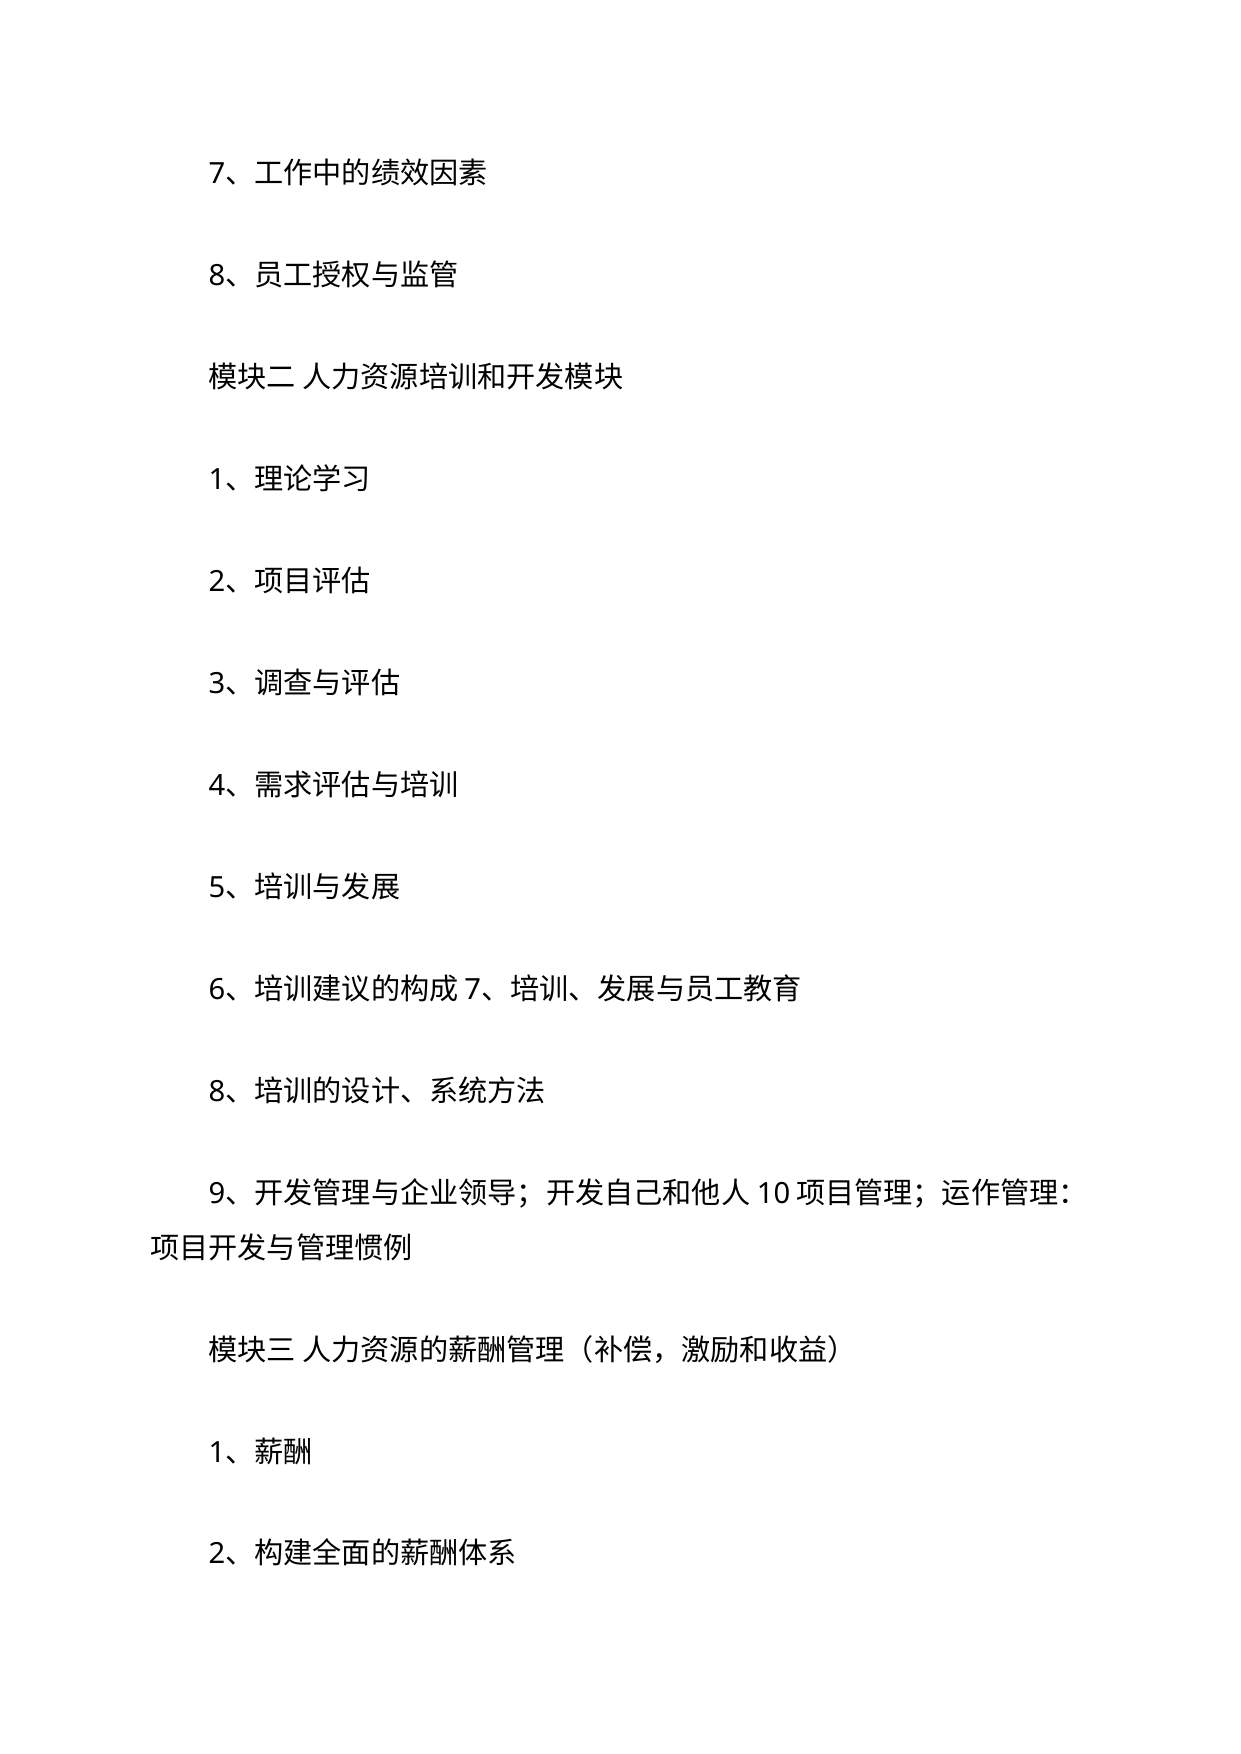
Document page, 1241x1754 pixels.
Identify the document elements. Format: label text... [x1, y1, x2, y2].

text 8、员工授权与监管 [150, 252, 1090, 294]
text 模块二 人力资源培训和开发模块 [150, 354, 1090, 396]
text 5、培训与发展 [150, 864, 1090, 906]
text 2、构建全面的薪酬体系 [150, 1530, 1090, 1572]
text 8、培训的设计、系统方法 [150, 1068, 1090, 1110]
text 3、调查与评估 [150, 660, 1090, 702]
text 1、理论学习 [150, 456, 1090, 498]
text 模块三 人力资源的薪酬管理（补偿，激励和收益） [150, 1326, 1090, 1369]
text 1、薪酬 [150, 1428, 1090, 1471]
text 9、开发管理与企业领导；开发自己和他人 10项目管理；运作管理：项目开发与管理惯例 [150, 1169, 1090, 1267]
text 6、培训建议的构成7、培训、发展与员工教育 [150, 966, 1090, 1008]
text 7、工作中的绩效因素 [150, 150, 1090, 192]
text 4、需求评估与培训 [150, 762, 1090, 804]
text 2、项目评估 [150, 558, 1090, 600]
